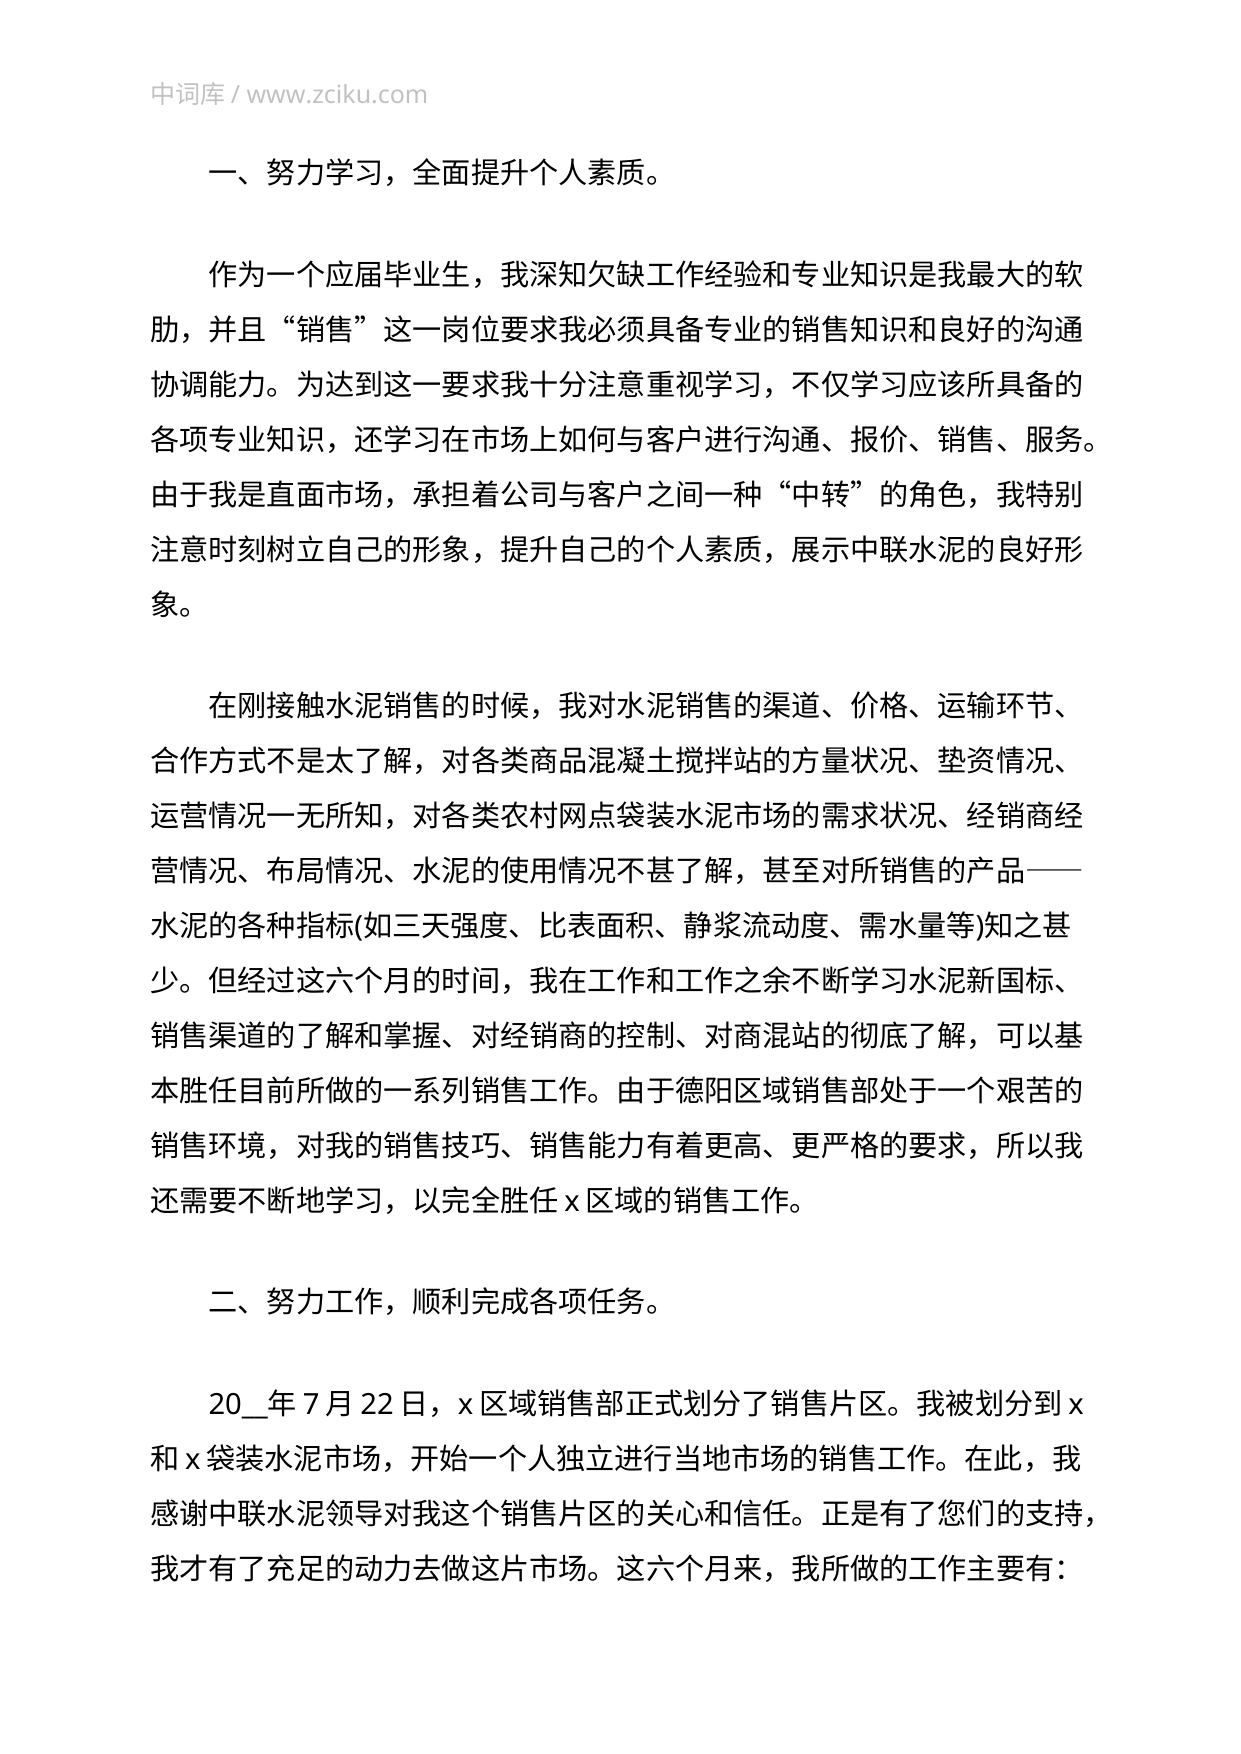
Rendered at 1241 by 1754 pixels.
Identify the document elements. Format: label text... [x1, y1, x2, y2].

text 作为一个应届毕业生，我深知欠缺工作经验和专业知识是我最大的软肋，并且“销售”这一岗位要求我必须具备专业的销售知识和良好的沟通协调能力。为达到这一要求我十分注意重视学习，不仅学习应该所具备的各项专业知识，还学习在市场上如何与客户进行沟通、报价、销售、服务。由于我是直面市场，承担着公司与客户之间一种“中转”的角色，我特别注意时刻树立自己的形象，提升自己的个人素质，展示中联水泥的良好形象。 [150, 252, 1090, 623]
text 20__年7月22日，x区域销售部正式划分了销售片区。我被划分到x和x袋装水泥市场，开始一个人独立进行当地市场的销售工作。在此，我感谢中联水泥领导对我这个销售片区的关心和信任。正是有了您们的支持，我才有了充足的动力去做这片市场。这六个月来，我所做的工作主要有： [150, 1381, 1090, 1588]
text 在刚接触水泥销售的时候，我对水泥销售的渠道、价格、运输环节、合作方式不是太了解，对各类商品混凝土搅拌站的方量状况、垫资情况、运营情况一无所知，对各类农村网点袋装水泥市场的需求状况、经销商经营情况、布局情况、水泥的使用情况不甚了解，甚至对所销售的产品——水泥的各种指标(如三天强度、比表面积、静浆流动度、需水量等)知之甚少。但经过这六个月的时间，我在工作和工作之余不断学习水泥新国标、销售渠道的了解和掌握、对经销商的控制、对商混站的彻底了解，可以基本胜任目前所做的一系列销售工作。由于德阳区域销售部处于一个艰苦的销售环境，对我的销售技巧、销售能力有着更高、更严格的要求，所以我还需要不断地学习，以完全胜任x区域的销售工作。 [150, 683, 1090, 1219]
text 二、努力工作，顺利完成各项任务。 [150, 1279, 1090, 1321]
text 一、努力学习，全面提升个人素质。 [150, 150, 1090, 192]
